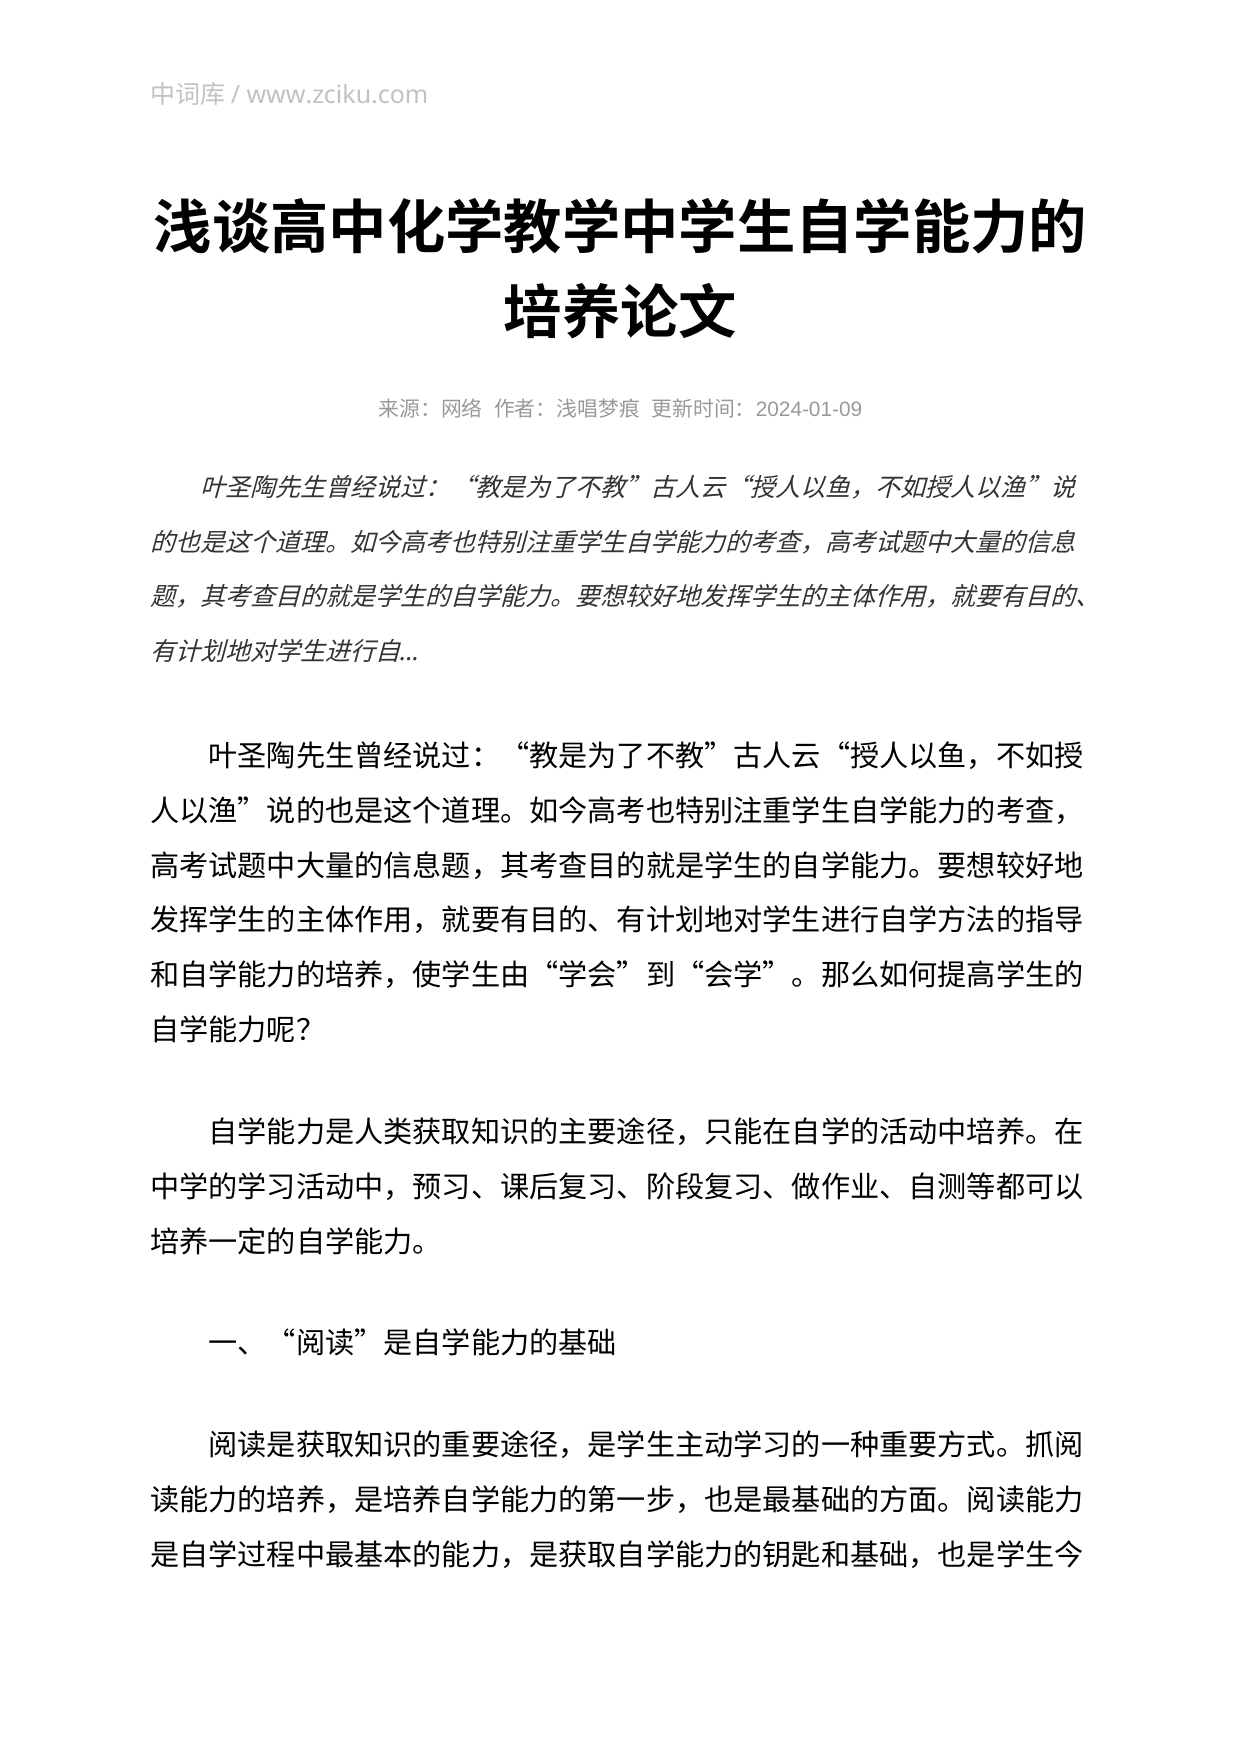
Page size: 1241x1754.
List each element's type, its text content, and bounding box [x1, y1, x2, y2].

text 叶圣陶先生曾经说过：“教是为了不教”古人云“授人以鱼，不如授人以渔”说的也是这个道理。如今高考也特别注重学生自学能力的考查，高考试题中大量的信息题，其考查目的就是学生的自学能力。要想较好地发挥学生的主体作用，就要有目的、有计划地对学生进行自... [150, 468, 1090, 667]
subtitle 浅谈高中化学教学中学生自学能力的培养论文 [150, 181, 1090, 350]
text 一、“阅读”是自学能力的基础 [150, 1320, 1090, 1362]
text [150, 1422, 1090, 1574]
text 来源：网络 作者：浅唱梦痕 更新时间：2024-01-09 [150, 397, 1090, 421]
text 自学能力是人类获取知识的主要途径，只能在自学的活动中培养。在中学的学习活动中，预习、课后复习、阶段复习、做作业、自测等都可以培养一定的自学能力。 [150, 1108, 1090, 1261]
text 叶圣陶先生曾经说过：“教是为了不教”古人云“授人以鱼，不如授人以渔”说的也是这个道理。如今高考也特别注重学生自学能力的考查，高考试题中大量的信息题，其考查目的就是学生的自学能力。要想较好地发挥学生的主体作用，就要有目的、有计划地对学生进行自学方法的指导和自学能力的培养，使学生由“学会”到“会学”。那么如何提高学生的自学能力呢？ [150, 732, 1090, 1049]
